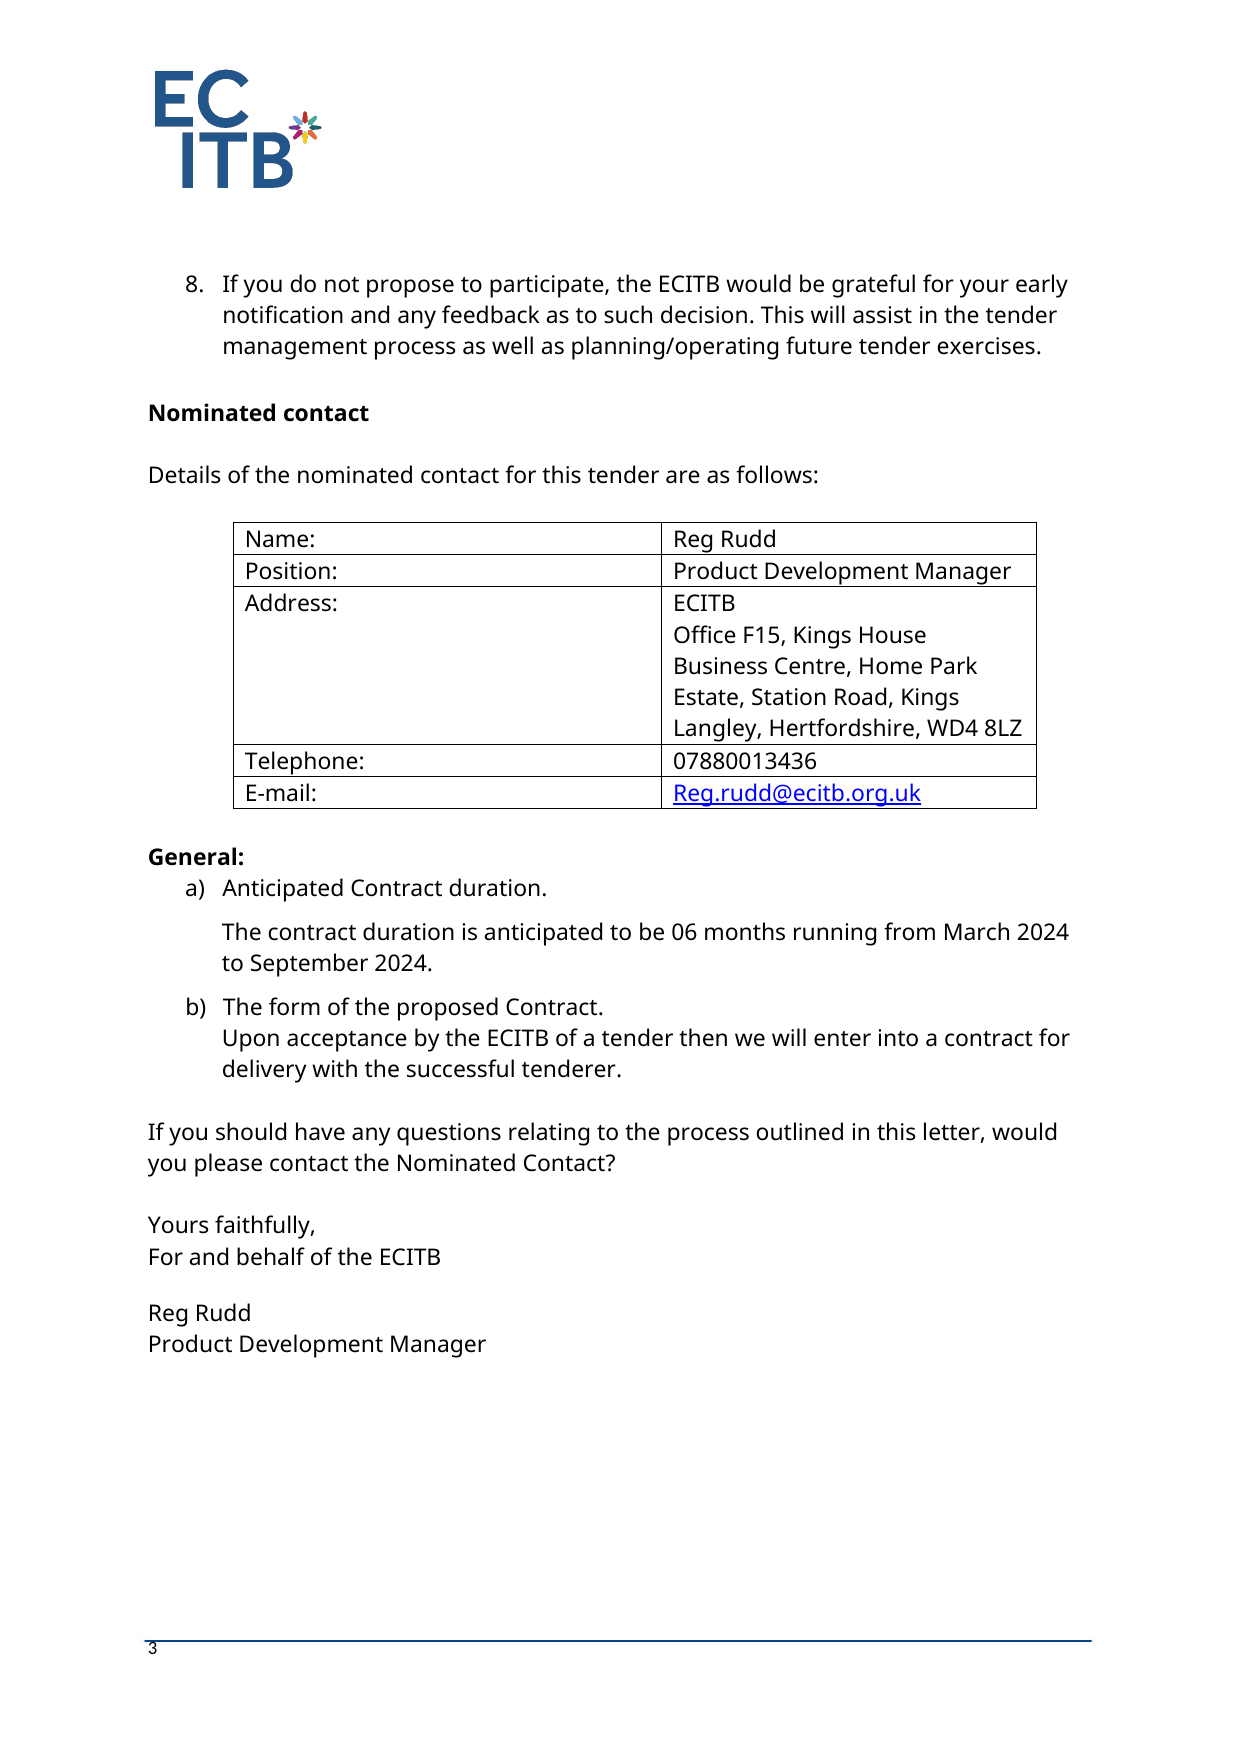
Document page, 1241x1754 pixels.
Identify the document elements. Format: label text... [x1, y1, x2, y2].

table_cell E-mail: [234, 777, 661, 808]
text Reg Rudd [148, 1297, 1092, 1328]
table_cell Product Development Manager [662, 555, 1036, 586]
text If you should have any questions relating to the process outlined in this letter, would you please contact the Nominated Contact? [148, 1115, 1092, 1178]
table_cell Address: [234, 587, 661, 743]
table_cell 07880013436 [662, 745, 1036, 776]
text General: [148, 840, 1092, 872]
text Product Development Manager [148, 1328, 1092, 1359]
text Yours faithfully, [148, 1209, 1092, 1240]
list Anticipated Contract duration. [185, 872, 1092, 903]
table_cell ECITB Office F15, Kings House Business Centre, Home Park Estate, Station Road, Kings Langley, Hertfordshire, WD4 8LZ [662, 587, 1036, 743]
list The form of the proposed Contract. [185, 990, 1092, 1022]
text The contract duration is anticipated to be 06 months running from March 2024 to September 2024. [222, 915, 1092, 978]
table_cell Telephone: [234, 745, 661, 776]
text For and behalf of the ECITB [148, 1240, 1092, 1272]
text Nominated contact [148, 397, 1092, 428]
text Upon acceptance by the ECITB of a tender then we will enter into a contract for delivery with the successful tenderer. [222, 1022, 1092, 1084]
picture [0, 1589, 1100, 1743]
table_header Reg Rudd [662, 523, 1036, 554]
table_cell Reg.rudd@ecitb.org.uk [662, 777, 1036, 808]
picture [146, 64, 330, 194]
text Details of the nominated contact for this tender are as follows: [148, 459, 1092, 490]
table_cell Position: [234, 555, 661, 586]
list If you do not propose to participate, the ECITB would be grateful for your early notification and any feedback as to such decision. This will assist in the tender management process as well as planning/operating future tender exercises. [185, 267, 1092, 361]
table_header Name: [234, 523, 661, 554]
